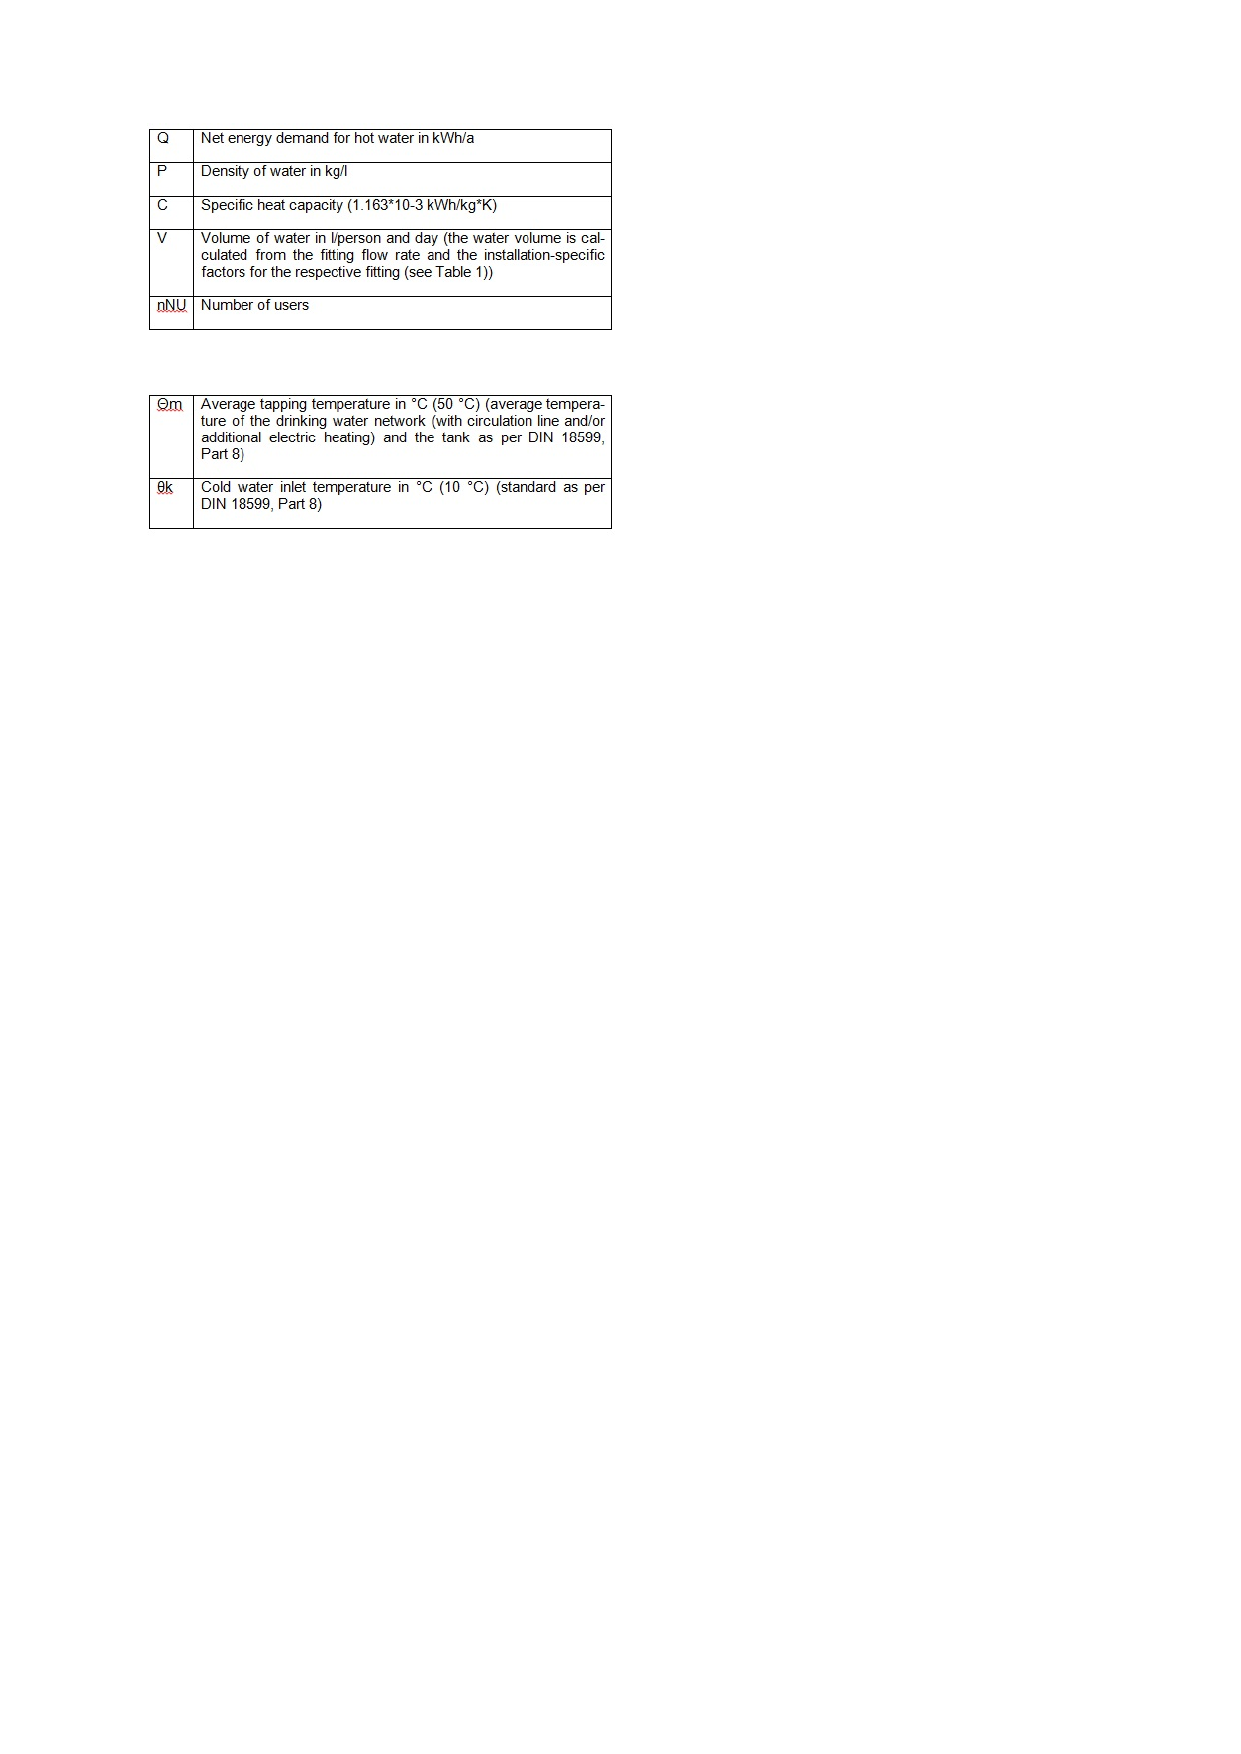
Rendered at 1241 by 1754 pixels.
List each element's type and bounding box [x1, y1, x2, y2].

picture [147, 123, 623, 541]
